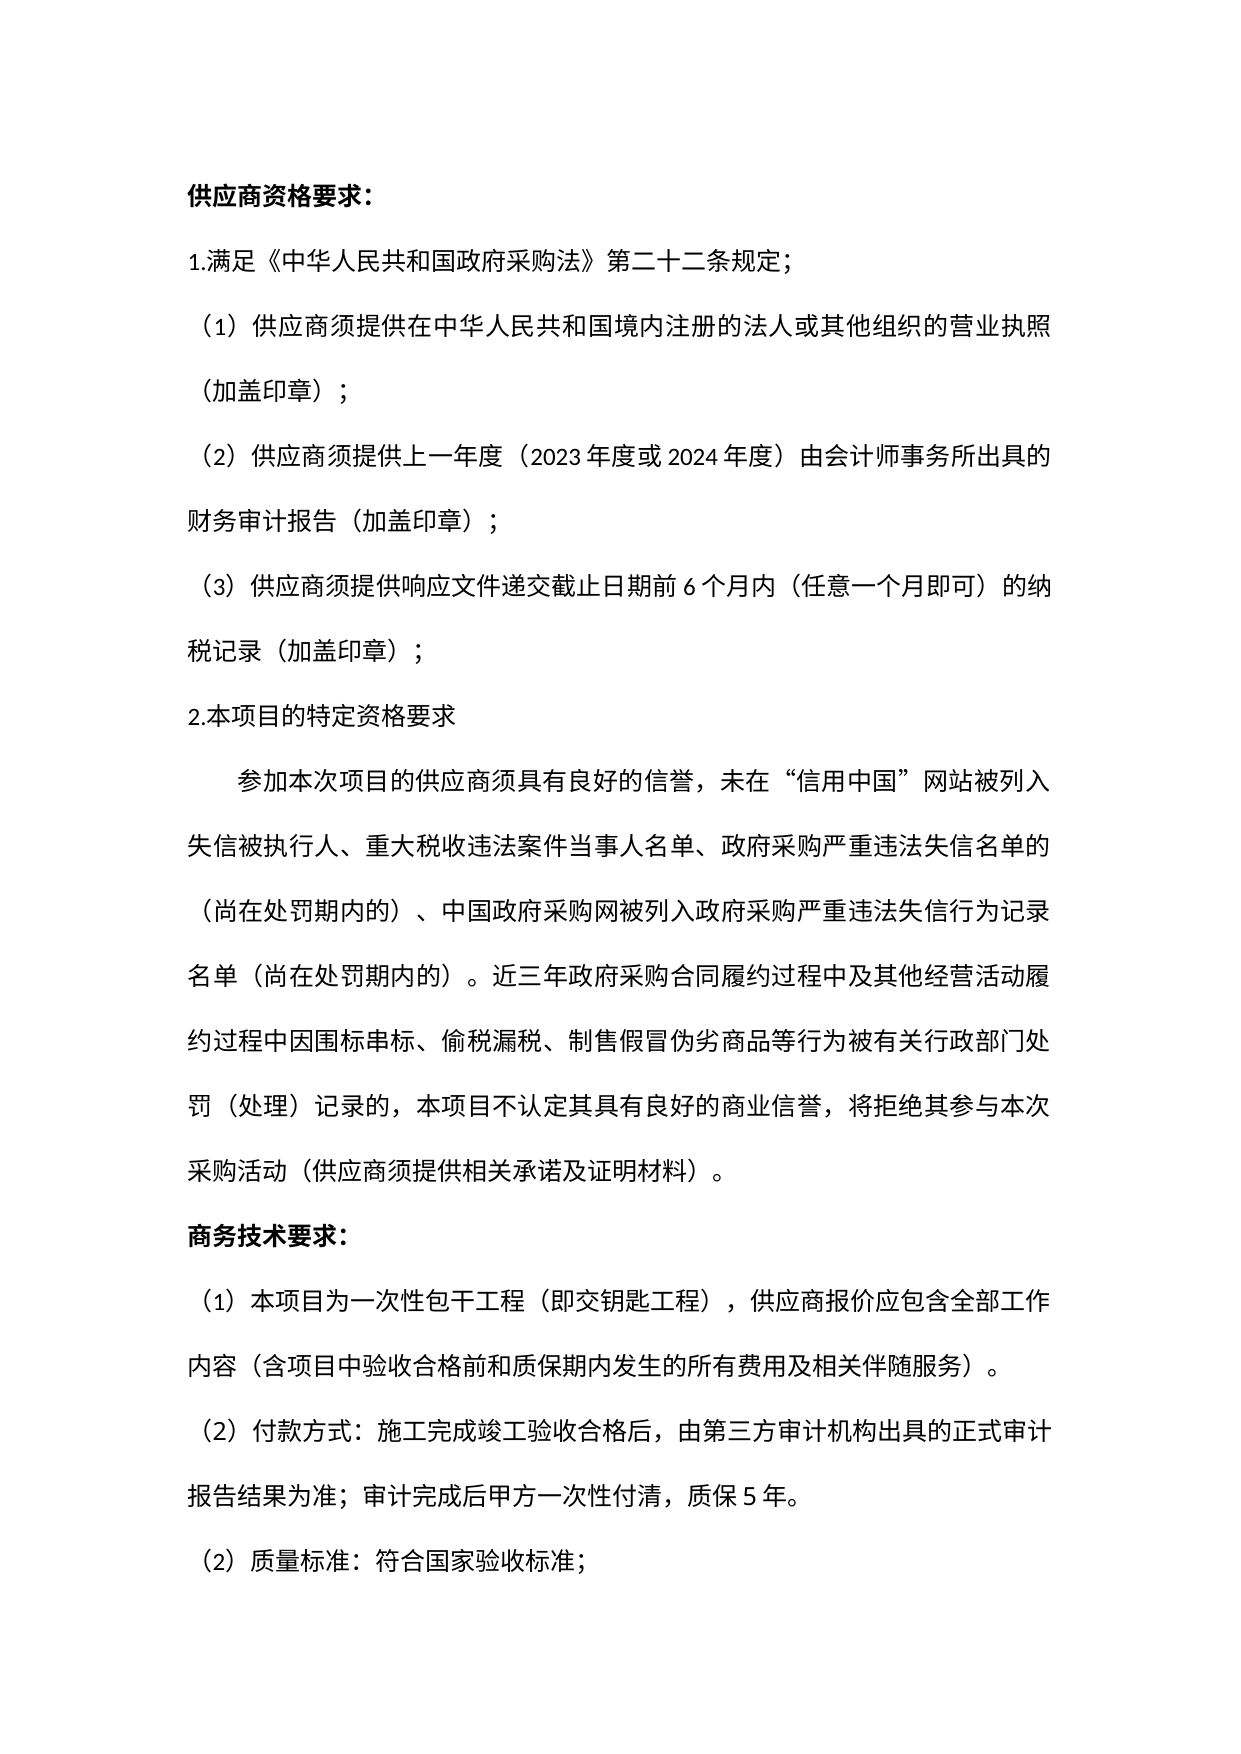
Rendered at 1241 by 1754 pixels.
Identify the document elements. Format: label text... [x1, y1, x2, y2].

text （3）供应商须提供响应文件递交截止日期前6个月内（任意一个月即可）的纳税记录（加盖印章）； [187, 552, 1053, 682]
text （2）供应商须提供上一年度（2023年度或2024年度）由会计师事务所出具的财务审计报告（加盖印章）； [187, 422, 1053, 552]
text 商务技术要求： [187, 1202, 1053, 1267]
text （2）付款方式：施工完成竣工验收合格后，由第三方审计机构出具的正式审计报告结果为准；审计完成后甲方一次性付清，质保5年。 [187, 1397, 1053, 1527]
list 本项目为一次性包干工程（即交钥匙工程），供应商报价应包含全部工作内容（含项目中验收合格前和质保期内发生的所有费用及相关伴随服务）。 [187, 1267, 1053, 1397]
text （1）供应商须提供在中华人民共和国境内注册的法人或其他组织的营业执照（加盖印章）； [187, 292, 1053, 422]
text 参加本次项目的供应商须具有良好的信誉，未在“信用中国”网站被列入失信被执行人、重大税收违法案件当事人名单、政府采购严重违法失信名单的（尚在处罚期内的）、中国政府采购网被列入政府采购严重违法失信行为记录名单（尚在处罚期内的）。近三年政府采购合同履约过程中及其他经营活动履约过程中因围标串标、偷税漏税、制售假冒伪劣商品等行为被有关行政部门处罚（处理）记录的，本项目不认定其具有良好的商业信誉，将拒绝其参与本次采购活动（供应商须提供相关承诺及证明材料）。 [187, 747, 1053, 1202]
text 供应商资格要求： [187, 162, 1053, 227]
list 质量标准：符合国家验收标准； [187, 1527, 1053, 1592]
text 2.本项目的特定资格要求 [187, 682, 1053, 747]
text 1.满足《中华人民共和国政府采购法》第二十二条规定； [187, 227, 1053, 292]
